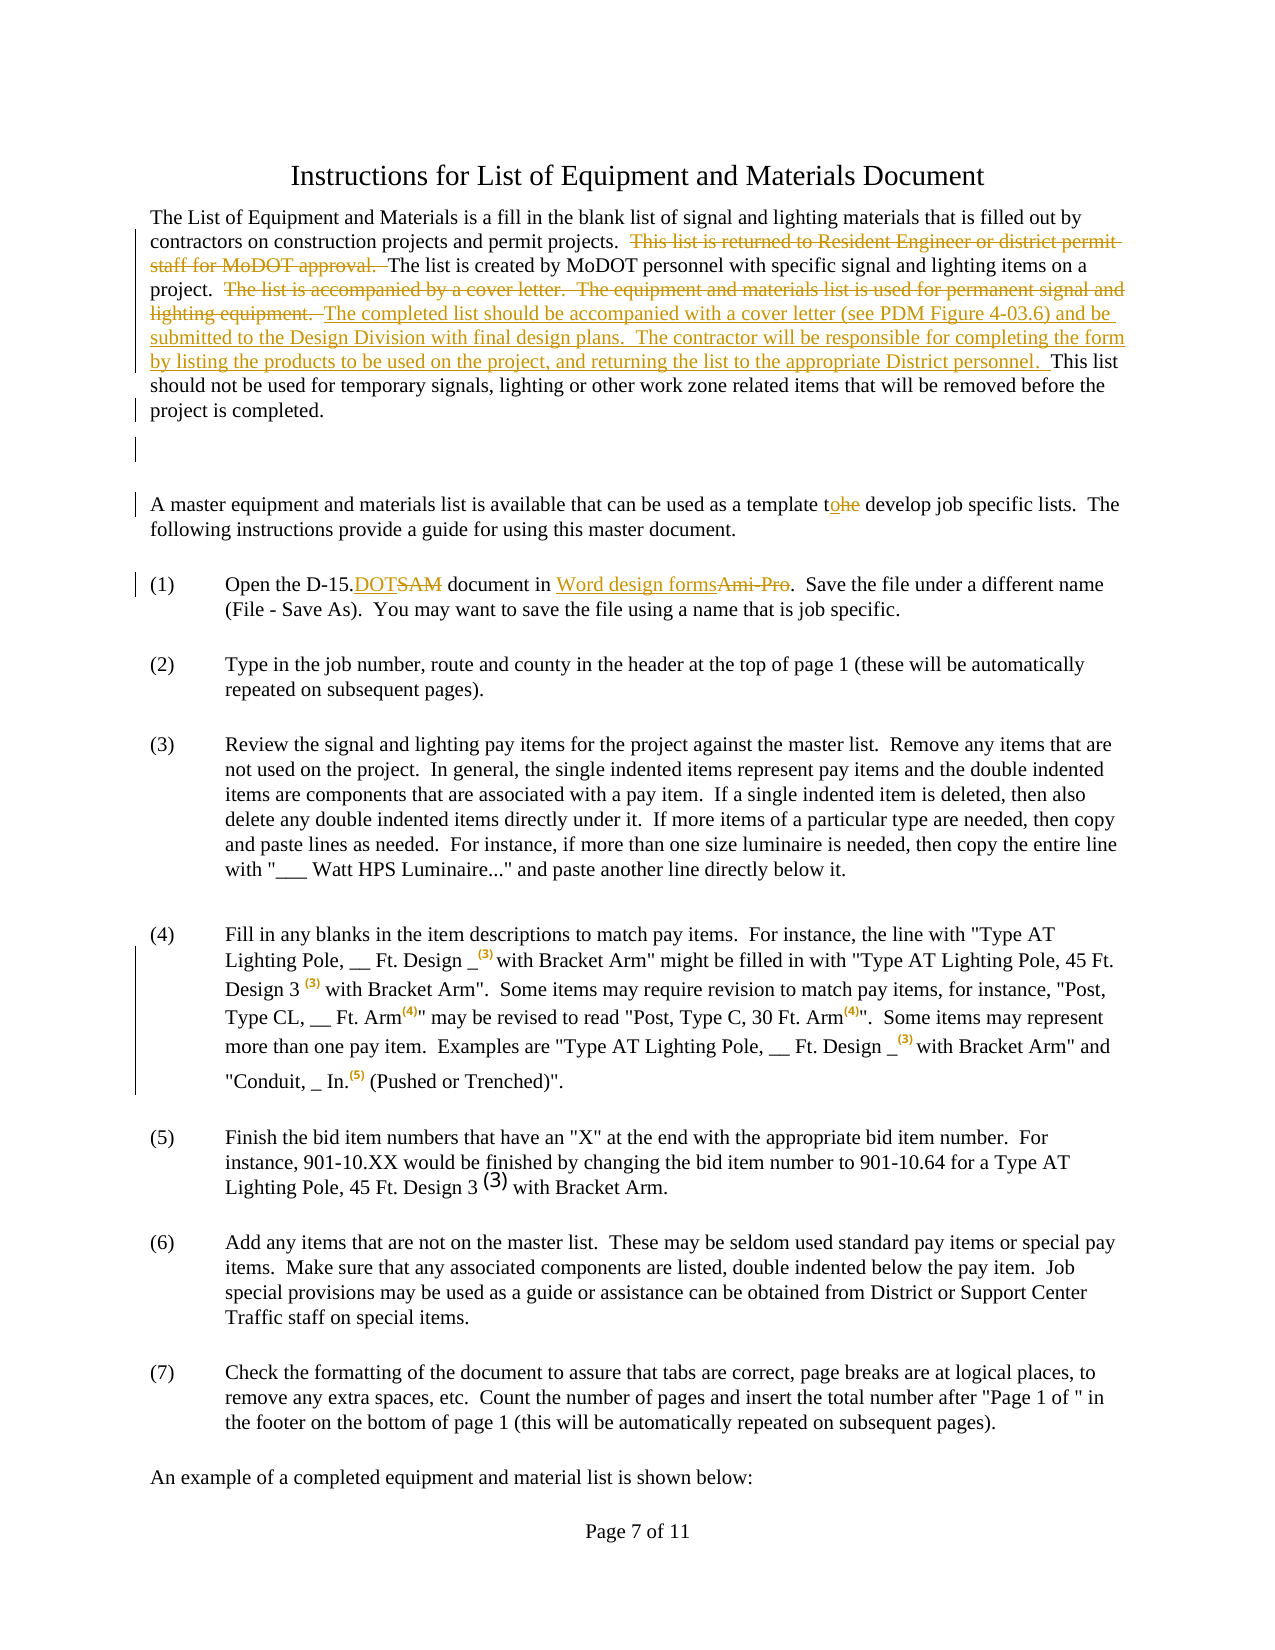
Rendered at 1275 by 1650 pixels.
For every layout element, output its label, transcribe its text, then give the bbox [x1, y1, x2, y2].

text (3) Review the signal and lighting pay items for the project against the master list. Remove any items that are not used on the project. In general, the single indented items represent pay items and the double indented items are components that are associated with a pay item. If a single indented item is deleted, then also delete any double indented items directly under it. If more items of a particular type are needed, then copy and paste lines as needed. For instance, if more than one size luminaire is needed, then copy the entire line with "___ Watt HPS Luminaire..." and paste another line directly below it. [150, 732, 1125, 882]
list The List of Equipment and Materials is a fill in the blank list of signal and lighting materials that is filled out by contractors on construction projects and permit projects. The list is created by MoDOT personnel with specific signal and lighting items on a project. This list should not be used for temporary signals, lighting or other work zone related items that will be removed before the project is completed. [150, 347, 1125, 422]
text Instructions for List of Equipment and Materials Document [150, 165, 1125, 190]
text (4) Fill in any blanks in the item descriptions to match pay items. For instance, the line with "Type AT Lighting Pole, __ Ft. Design _(3) with Bracket Arm" might be filled in with "Type AT Lighting Pole, 45 Ft. Design 3 (3) with Bracket Arm". Some items may require revision to match pay items, for instance, "Post, Type CL, __ Ft. Arm(4)" may be revised to read "Post, Type C, 30 Ft. Arm(4)". Some items may represent more than one pay item. Examples are "Type AT Lighting Pole, __ Ft. Design _(3) with Bracket Arm" and "Conduit, _ In.(5) (Pushed or Trenched)". [150, 922, 1125, 1094]
text (2) Type in the job number, route and county in the header at the top of page 1 (these will be automatically repeated on subsequent pages). [150, 652, 1125, 702]
text A master equipment and materials list is available that can be used as a template t develop job specific lists. The following instructions provide a guide for using this master document. [150, 492, 1125, 542]
list The List of Equipment and Materials is a fill in the blank list of signal and lighting materials that is filled out by contractors on construction projects and permit projects. The list is created by MoDOT personnel with specific signal and lighting items on a project. This list should not be used for temporary signals, lighting or other work zone related items that will be removed before the project is completed. [150, 205, 1125, 346]
text (7) Check the formatting of the document to assure that tabs are correct, page breaks are at logical places, to remove any extra spaces, etc. Count the number of pages and insert the total number after "Page 1 of " in the footer on the bottom of page 1 (this will be automatically repeated on subsequent pages). [150, 1359, 1125, 1434]
text An example of a completed equipment and material list is shown below: [150, 1464, 1125, 1489]
text (5) Finish the bid item numbers that have an "X" at the end with the appropriate bid item number. For instance, 901-10.XX would be finished by changing the bid item number to 901-10.64 for a Type AT Lighting Pole, 45 Ft. Design 3 (3) with Bracket Arm. [150, 1124, 1125, 1199]
text (1) Open the D-15. document in . Save the file under a different name (File - Save As). You may want to save the file using a name that is job specific. [150, 572, 1125, 622]
text (6) Add any items that are not on the master list. These may be seldom used standard pay items or special pay items. Make sure that any associated components are listed, double indented below the pay item. Job special provisions may be used as a guide or assistance can be obtained from District or Support Center Traffic staff on special items. [150, 1229, 1125, 1329]
